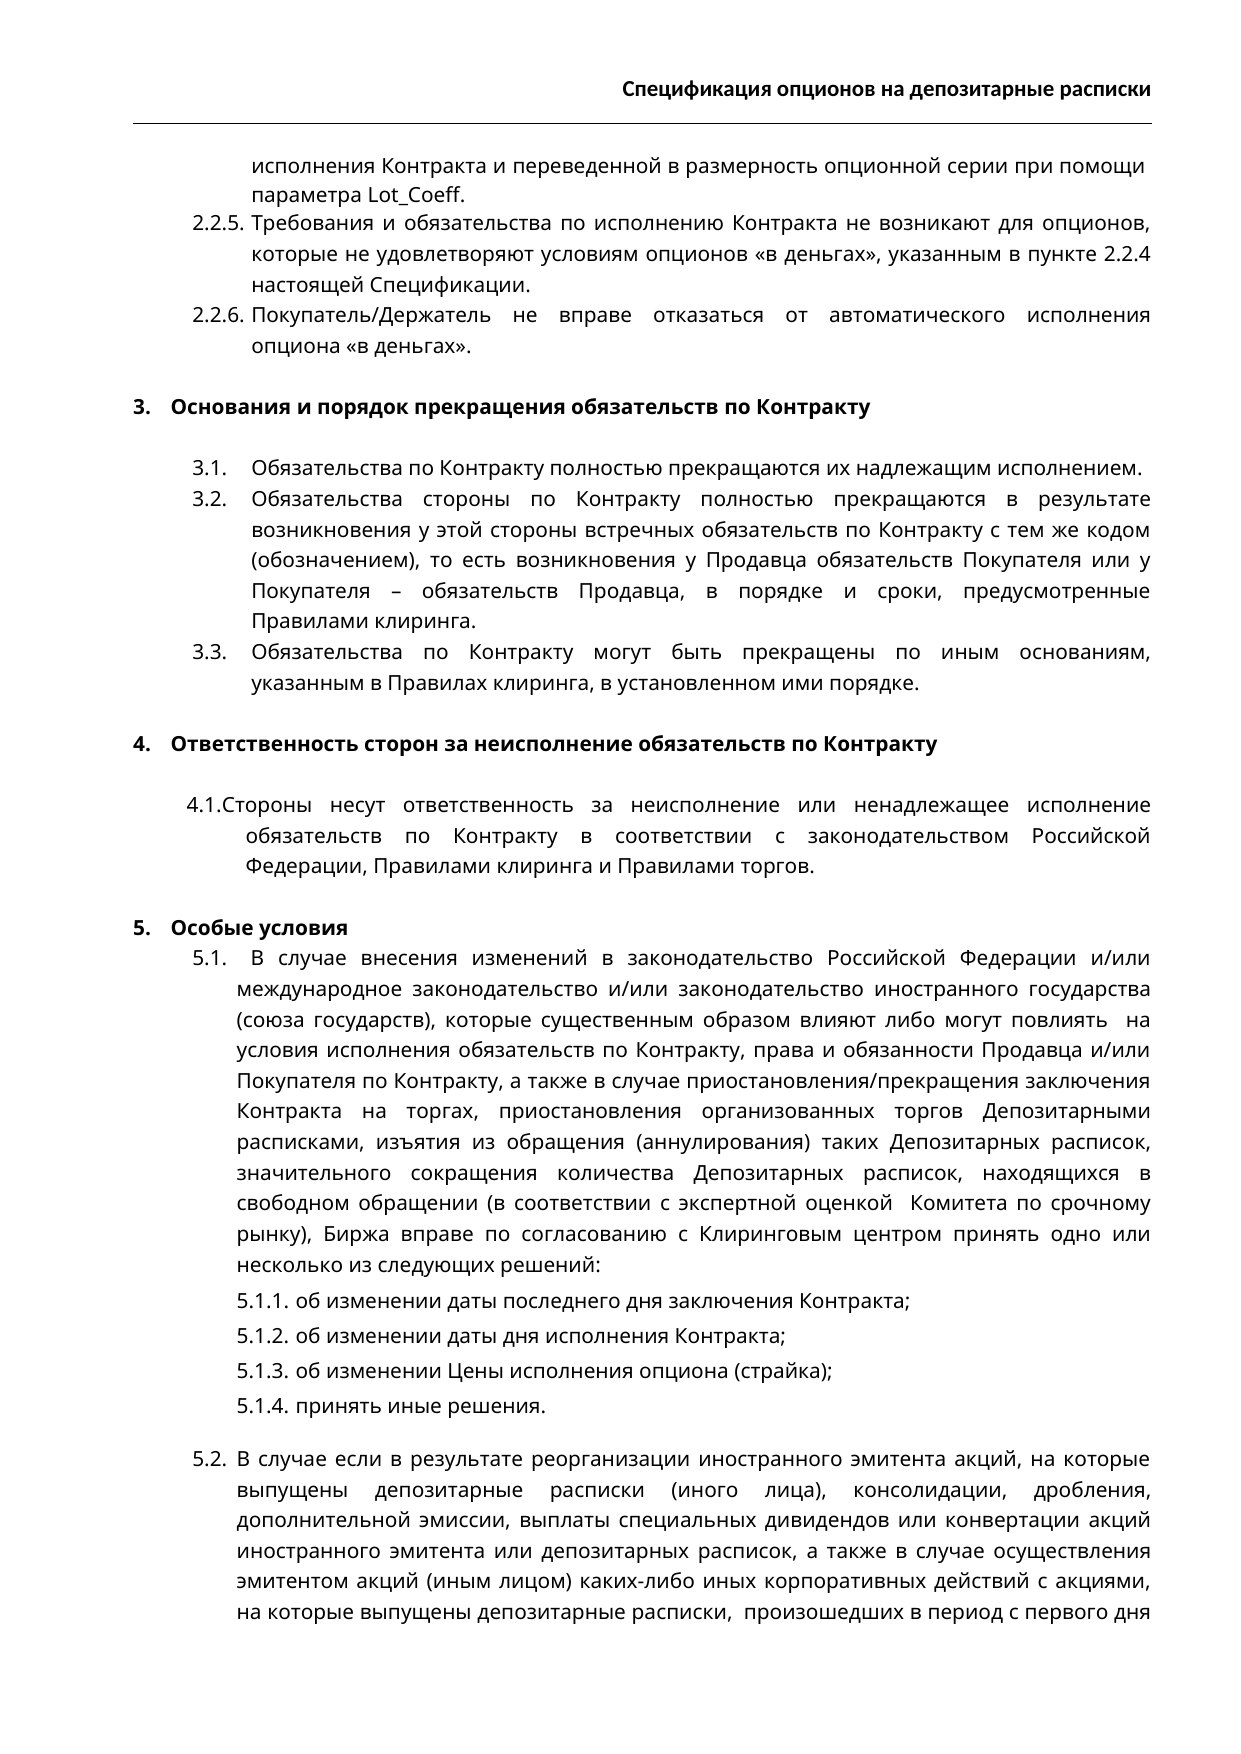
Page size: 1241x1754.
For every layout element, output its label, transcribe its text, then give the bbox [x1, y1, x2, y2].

list Стороны несут ответственность за неисполнение или ненадлежащее исполнение обязательств по Контракту в соответствии с законодательством Российской Федерации, Правилами клиринга и Правилами торгов. [186, 790, 1152, 880]
list Обязательства стороны по Контракту полностью прекращаются в результате возникновения у этой стороны встречных обязательств по Контракту с тем же кодом (обозначением), то есть возникновения у Продавца обязательств Покупателя или у Покупателя – обязательств Продавца, в порядке и сроки, предусмотренные Правилами клиринга. [192, 484, 1152, 635]
list Ответственность сторон за неисполнение обязательств по Контракту [133, 729, 1152, 758]
list об изменении даты последнего дня заключения Контракта; [236, 1287, 1152, 1315]
list Требования и обязательства по исполнению Контракта не возникают для опционов, которые не удовлетворяют условиям опционов «в деньгах», указанным в пункте 2.2.4 настоящей Спецификации. [192, 208, 1152, 298]
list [251, 152, 1146, 208]
list Покупатель/Держатель не вправе отказаться от автоматического исполнения опциона «в деньгах». [192, 300, 1152, 359]
list В случае внесения изменений в законодательство Российской Федерации и/или международное законодательство и/или законодательство иностранного государства (союза государств), которые существенным образом влияют либо могут повлиять на условия исполнения обязательств по Контракту, права и обязанности Продавца и/или Покупателя по Контракту, а также в случае приостановления/прекращения заключения Контракта на торгах, приостановления организованных торгов Депозитарными расписками, изъятия из обращения (аннулирования) таких Депозитарных расписок, значительного сокращения количества Депозитарных расписок, находящихся в свободном обращении (в соответствии с экспертной оценкой Комитета по срочному рынку), Биржа вправе по согласованию с Клиринговым центром принять одно или несколько из следующих решений: [192, 943, 1152, 1278]
list Основания и порядок прекращения обязательств по Контракту [133, 392, 1152, 421]
list об изменении Цены исполнения опциона (страйка); [236, 1356, 1152, 1384]
list Обязательства по Контракту могут быть прекращены по иным основаниям, указанным в Правилах клиринга, в установленном ими порядке. [192, 637, 1152, 696]
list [192, 1444, 1152, 1626]
list об изменении даты дня исполнения Контракта; [236, 1321, 1152, 1350]
list Особые условия [133, 913, 1152, 941]
list принять иные решения. [236, 1391, 1152, 1419]
list Обязательства по Контракту полностью прекращаются их надлежащим исполнением. [192, 453, 1152, 482]
